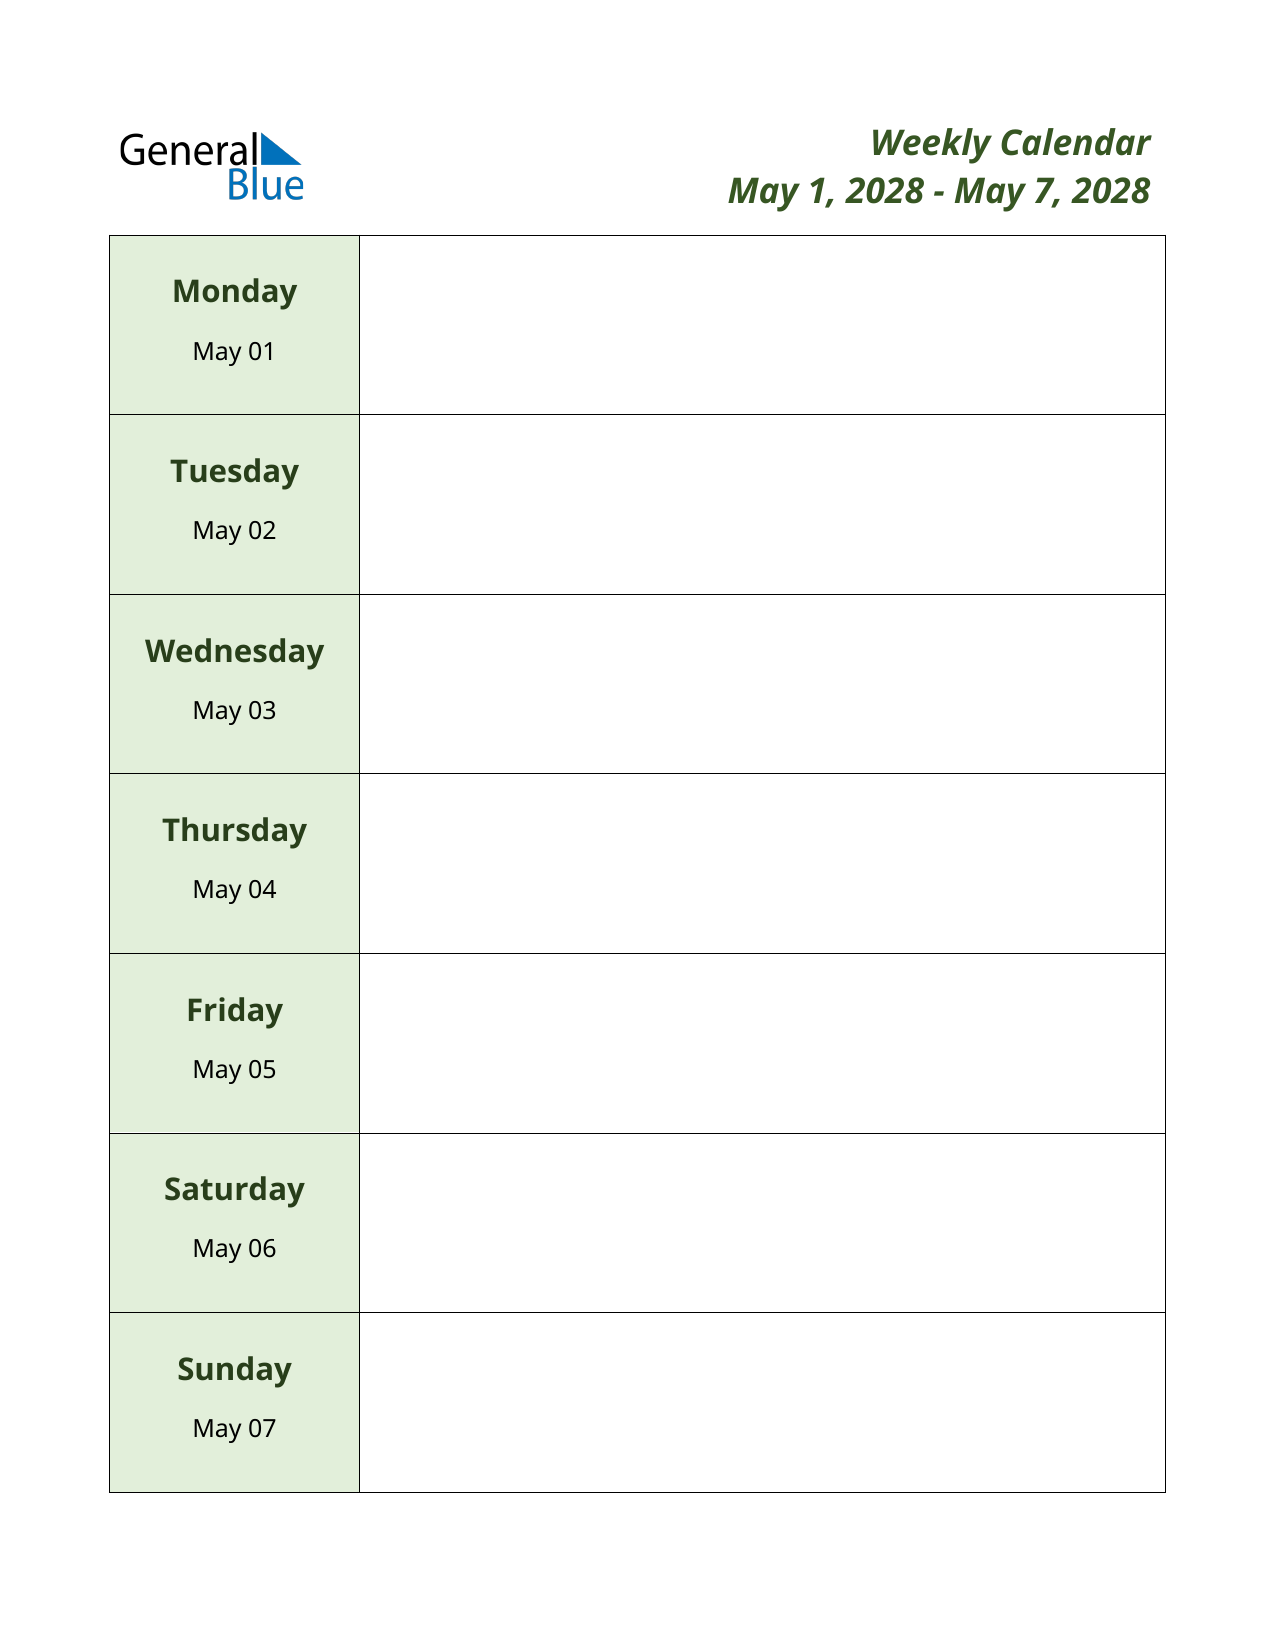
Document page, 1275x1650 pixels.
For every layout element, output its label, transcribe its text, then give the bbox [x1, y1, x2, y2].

table_header Weekly Calendar May 1, 2028 - May 7, 2028 [360, 98, 1166, 234]
table_cell [360, 1313, 1165, 1492]
table_cell [360, 236, 1165, 414]
table_cell [360, 1134, 1165, 1312]
table_cell [360, 595, 1165, 773]
table_cell Thursday May 04 [110, 774, 359, 953]
table_cell Monday May 01 [110, 236, 359, 414]
table_cell Friday May 05 [110, 954, 359, 1132]
table_cell Sunday May 07 [110, 1313, 359, 1492]
table_header [109, 98, 359, 234]
table_cell Wednesday May 03 [110, 595, 359, 773]
table_cell Tuesday May 02 [110, 415, 359, 594]
table_cell Saturday May 06 [110, 1134, 359, 1312]
picture [120, 132, 304, 200]
table_cell [360, 954, 1165, 1132]
table_cell [360, 774, 1165, 953]
table_cell [360, 415, 1165, 594]
